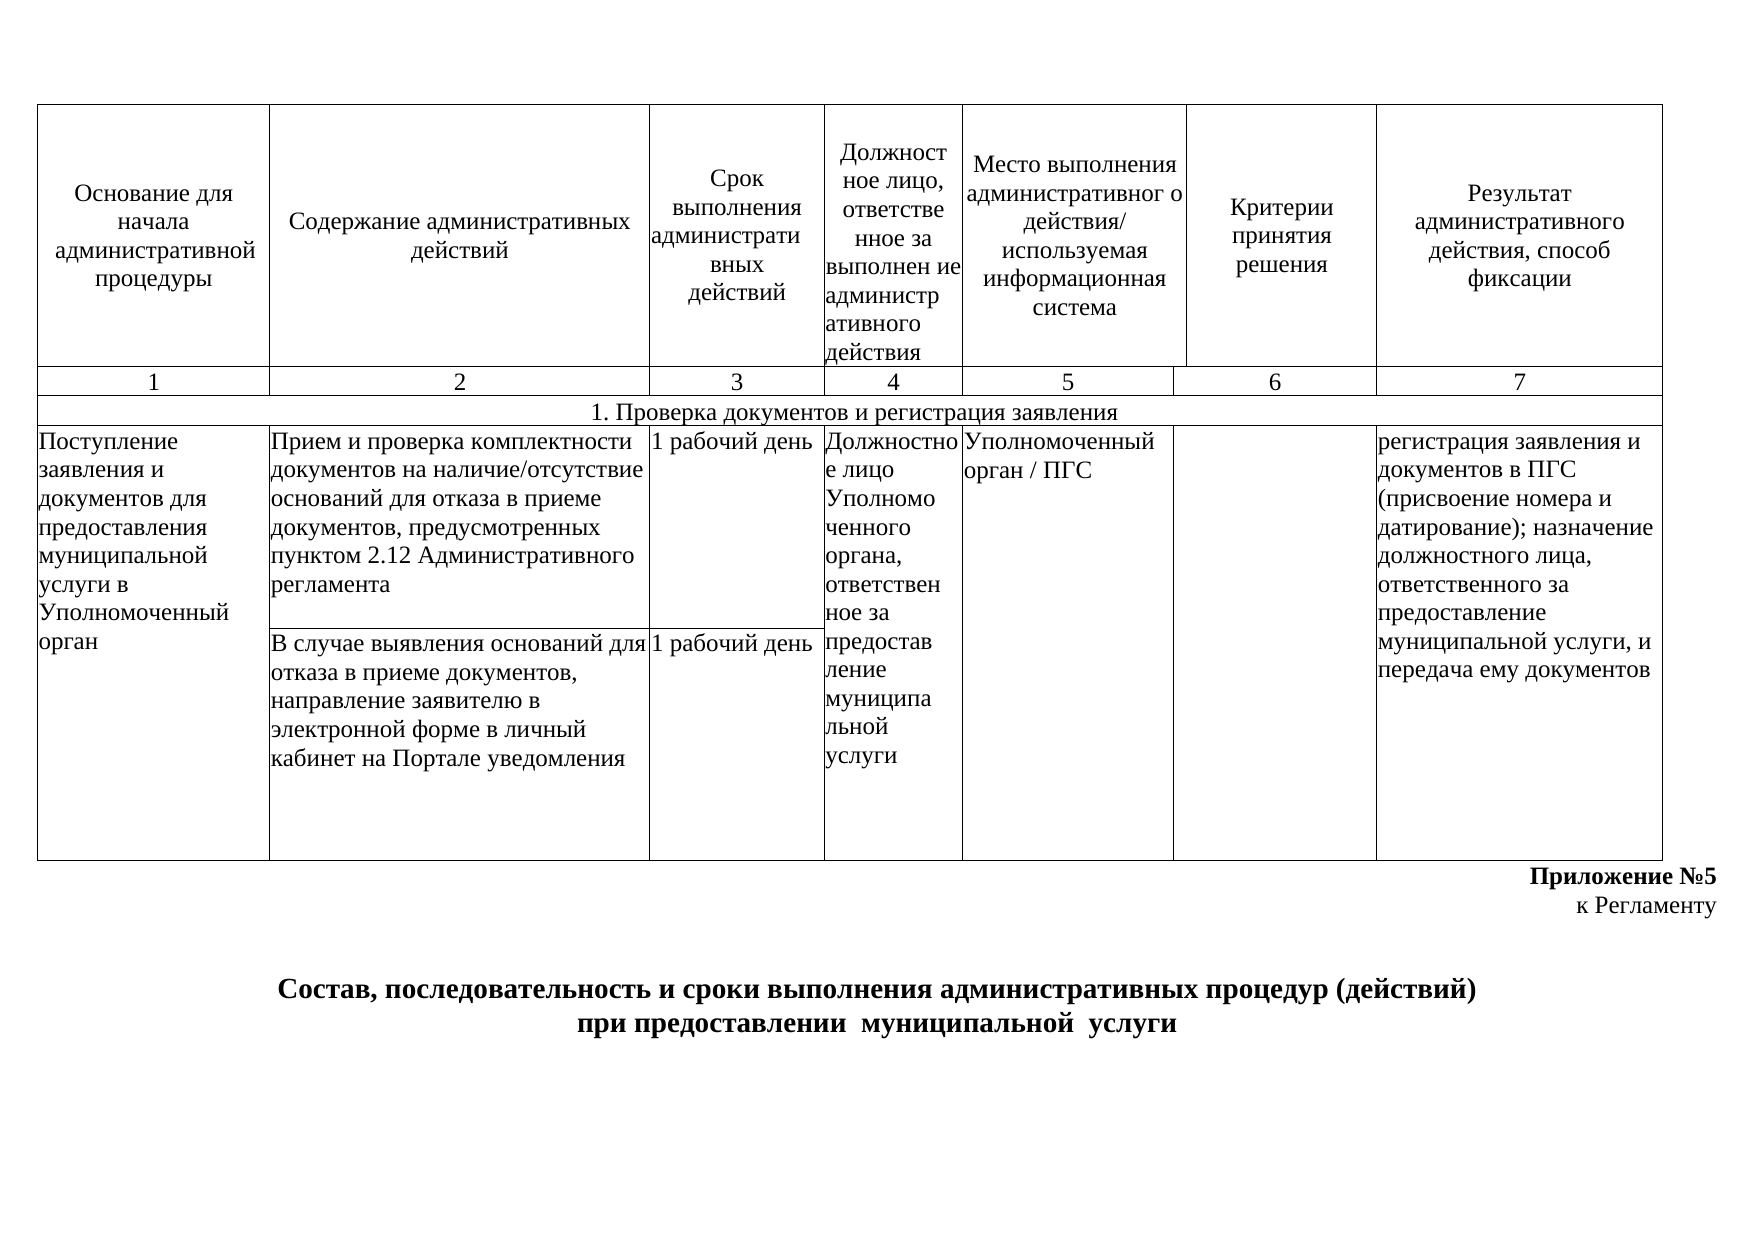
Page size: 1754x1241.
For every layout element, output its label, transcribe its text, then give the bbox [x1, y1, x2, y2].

table_cell Поступление заявления и документов для предоставления муниципальной услуги в Уполномоченный орган [38, 426, 269, 860]
table_cell регистрация заявления и документов в ПГС (присвоение номера и датирование); назначение должностного лица, ответственного за предоставление муниципальной услуги, и передача ему документов [1377, 426, 1662, 860]
table_header Основание для начала административной процедуры [38, 105, 269, 366]
table_cell 6 [1174, 367, 1376, 395]
table_cell 5 [963, 367, 1173, 395]
table_header Критерии принятия решения [1187, 105, 1376, 366]
table_cell 3 [650, 367, 824, 395]
table_cell 2 [270, 367, 649, 395]
text при предоставлении муниципальной услуги [37, 1005, 1717, 1038]
table_cell 1 рабочий день [650, 629, 824, 860]
table_cell 1. Проверка документов и регистрация заявления [38, 396, 1662, 425]
table_cell Прием и проверка комплектности документов на наличие/отсутствие оснований для отказа в приеме документов, предусмотренных пунктом 2.12 Административного регламента [270, 426, 649, 628]
table_header Результат административного действия, способ фиксации [1377, 105, 1662, 366]
table_cell [1174, 426, 1376, 860]
table_cell 7 [1377, 367, 1662, 395]
table_header Содержание административных действий [270, 105, 649, 366]
table_header Место выполнения административног о действия/ используемая информационная система [963, 105, 1186, 366]
table_header Должност ное лицо, ответстве нное за выполнен ие администр ативного действия [825, 105, 962, 366]
table_cell 1 рабочий день [650, 426, 824, 628]
table_cell 4 [825, 367, 962, 395]
table_cell Уполномоченный орган / ПГС [963, 426, 1173, 860]
text Приложение №5 [37, 861, 1717, 890]
text к Регламенту [37, 890, 1717, 918]
table_cell В случае выявления оснований для отказа в приеме документов, направление заявителю в электронной форме в личный кабинет на Портале уведомления [270, 629, 649, 860]
table_cell 1 [38, 367, 269, 395]
text Состав, последовательность и сроки выполнения административных процедур (действий) [37, 971, 1717, 1005]
table_cell Должностное лицо Уполномо ченного органа, ответствен ное за предостав ление муниципа льной услуги [825, 426, 962, 860]
table_header Срок выполнения администрати вных действий [650, 105, 824, 366]
